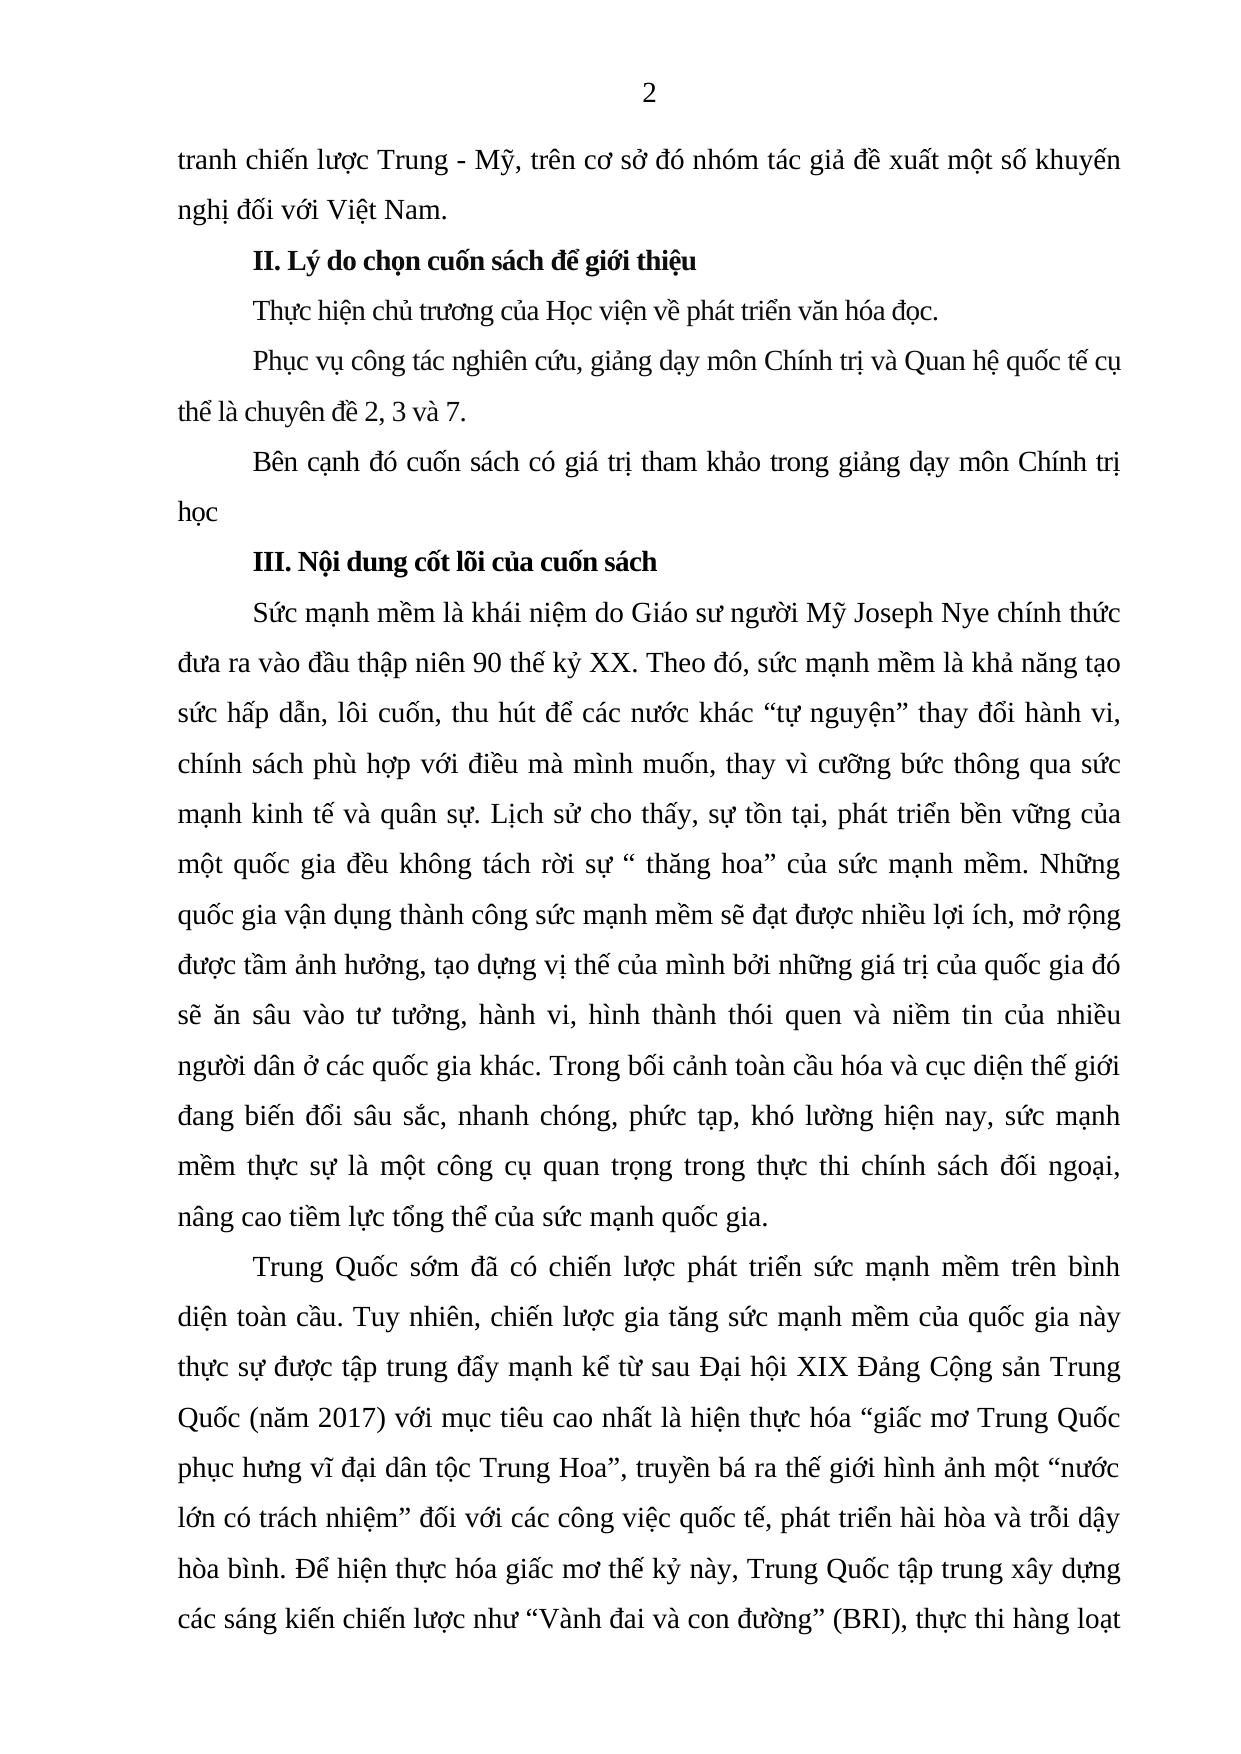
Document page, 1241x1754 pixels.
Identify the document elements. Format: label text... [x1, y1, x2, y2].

text Sức mạnh mềm là khái niệm do Giáo sư người Mỹ Joseph Nye chính thức đưa ra vào đầu thập niên 90 thế kỷ XX. Theo đó, sức mạnh mềm là khả năng tạo sức hấp dẫn, lôi cuốn, thu hút để các nước khác “tự nguyện” thay đổi hành vi, chính sách phù hợp với điều mà mình muốn, thay vì cưỡng bức thông qua sức mạnh kinh tế và quân sự. Lịch sử cho thấy, sự tồn tại, phát triển bền vững của một quốc gia đều không tách rời sự “ thăng hoa” của sức mạnh mềm. Những quốc gia vận dụng thành công sức mạnh mềm sẽ đạt được nhiều lợi ích, mở rộng được tầm ảnh hưởng, tạo dựng vị thế của mình bởi những giá trị của quốc gia đó sẽ ăn sâu vào tư tưởng, hành vi, hình thành thói quen và niềm tin của nhiều người dân ở các quốc gia khác. Trong bối cảnh toàn cầu hóa và cục diện thế giới đang biến đổi sâu sắc, nhanh chóng, phức tạp, khó lường hiện nay, sức mạnh mềm thực sự là một công cụ quan trọng trong thực thi chính sách đối ngoại, nâng cao tiềm lực tổng thể của sức mạnh quốc gia. [177, 595, 1122, 1232]
text II. Lý do chọn cuốn sách để giới thiệu [177, 243, 1122, 276]
list III. Nội dung cốt lõi của cuốn sách [252, 544, 1122, 578]
text Bên cạnh đó cuốn sách có giá trị tham khảo trong giảng dạy môn Chính trị học [177, 444, 1122, 528]
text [177, 1249, 1122, 1635]
list Thực hiện chủ trương của Học viện về phát triển văn hóa đọc. [177, 293, 1122, 327]
list Phục vụ công tác nghiên cứu, giảng dạy môn Chính trị và Quan hệ quốc tế cụ thể là chuyên đề 2, 3 và 7. [177, 343, 1122, 427]
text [177, 142, 1122, 226]
